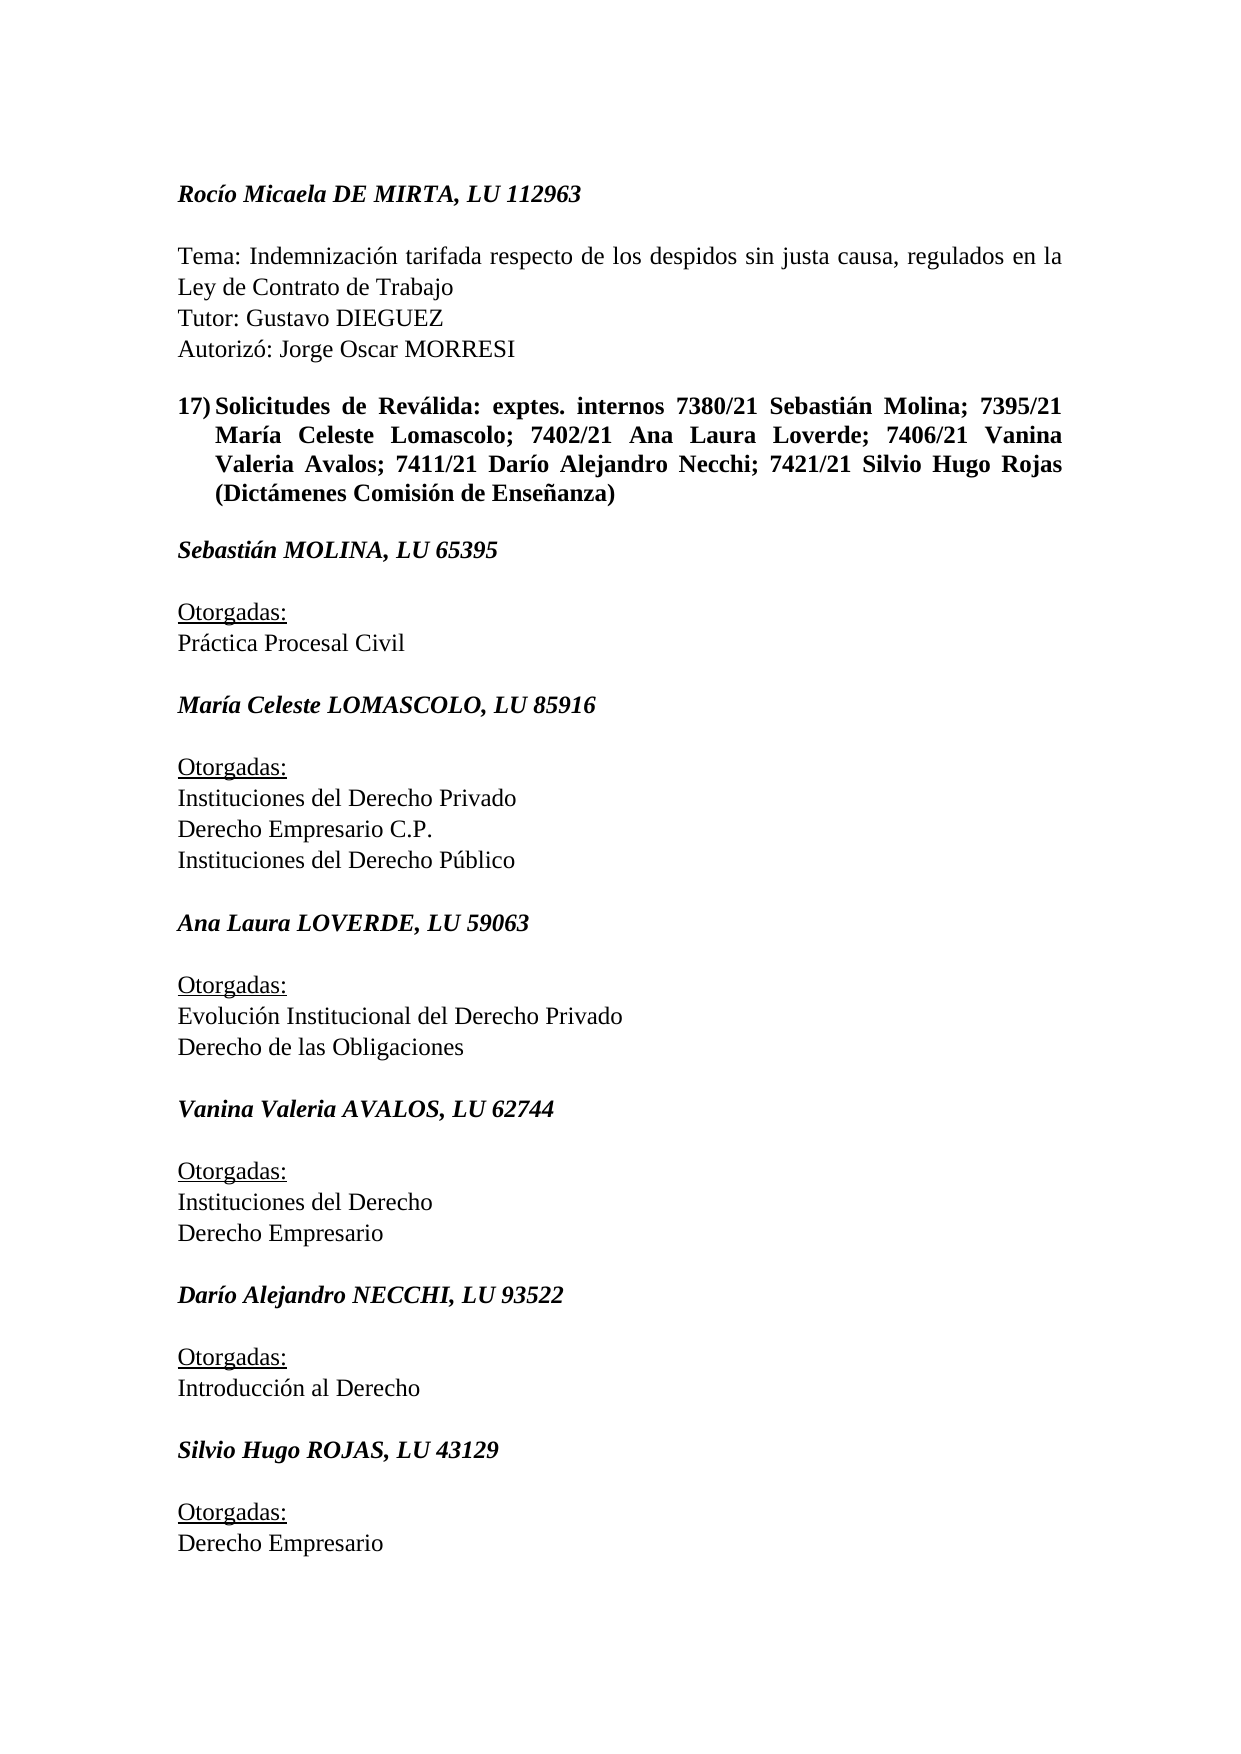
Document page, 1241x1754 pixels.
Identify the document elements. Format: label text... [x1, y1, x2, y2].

text Derecho Empresario [177, 1218, 1063, 1247]
text Sebastián MOLINA, LU 65395 [177, 535, 1063, 564]
text Evolución Institucional del Derecho Privado [177, 1001, 1063, 1029]
text Silvio Hugo ROJAS, LU 43129 [177, 1435, 1063, 1464]
text Práctica Procesal Civil [177, 628, 1063, 657]
text Otorgadas: [177, 752, 1063, 781]
text Derecho Empresario [177, 1528, 1063, 1557]
list Solicitudes de Reválida: exptes. internos 7380/21 Sebastián Molina; 7395/21 María Celeste Lomascolo; 7402/21 Ana Laura Loverde; 7406/21 Vanina Valeria Avalos; 7411/21 Darío Alejandro Necchi; 7421/21 Silvio Hugo Rojas (Dictámenes Comisión de Enseñanza) [177, 391, 1063, 506]
text Tema: Indemnización tarifada respecto de los despidos sin justa causa, regulados en la Ley de Contrato de Trabajo [177, 241, 1063, 301]
text Derecho Empresario C.P. [177, 814, 1063, 843]
text Tutor: Gustavo DIEGUEZ [177, 303, 1063, 332]
text Otorgadas: [177, 1156, 1063, 1185]
text Ana Laura LOVERDE, LU 59063 [177, 908, 1063, 936]
text María Celeste LOMASCOLO, LU 85916 [177, 690, 1063, 719]
text Otorgadas: [177, 970, 1063, 998]
text Darío Alejandro NECCHI, LU 93522 [177, 1280, 1063, 1309]
text Instituciones del Derecho [177, 1187, 1063, 1216]
text Otorgadas: [177, 1497, 1063, 1526]
text Autorizó: Jorge Oscar MORRESI [177, 334, 1063, 363]
text Otorgadas: [177, 1342, 1063, 1371]
text Rocío Micaela DE MIRTA, LU 112963 [177, 179, 1063, 207]
text Otorgadas: [177, 597, 1063, 626]
text Instituciones del Derecho Privado [177, 783, 1063, 812]
text Vanina Valeria AVALOS, LU 62744 [177, 1094, 1063, 1123]
text Derecho de las Obligaciones [177, 1032, 1063, 1061]
text Introducción al Derecho [177, 1373, 1063, 1402]
text Instituciones del Derecho Público [177, 846, 1063, 874]
